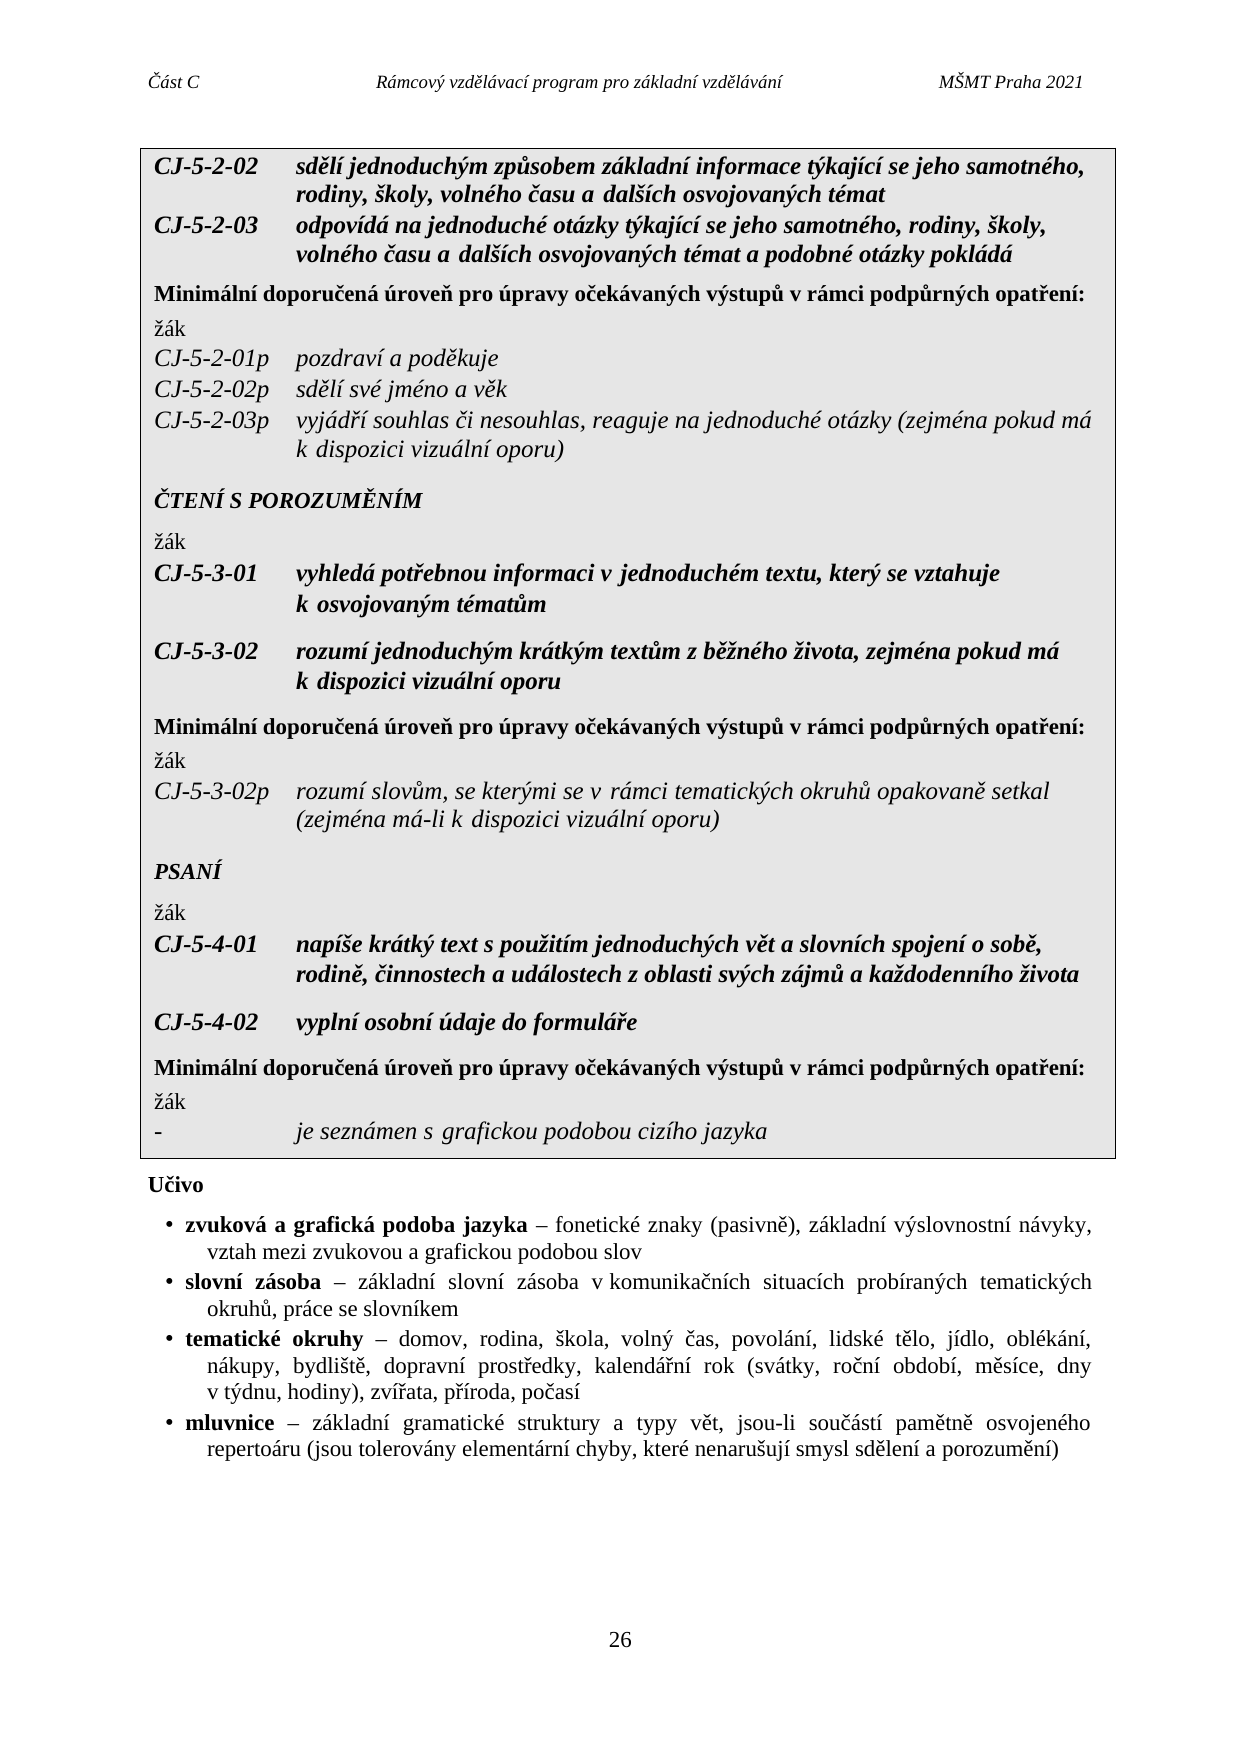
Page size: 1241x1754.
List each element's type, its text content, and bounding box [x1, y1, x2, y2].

list tematické okruhy – domov, rodina, škola, volný čas, povolání, lidské tělo, jídlo, oblékání, nákupy, bydliště, dopravní prostředky, kalendářní rok (svátky, roční období, měsíce, dny v týdnu, hodiny), zvířata, příroda, počasí [165, 1325, 1092, 1404]
list slovní zásoba – základní slovní zásoba v komunikačních situacích probíraných tematických okruhů, práce se slovníkem [165, 1268, 1092, 1321]
list zvuková a grafická podoba jazyka – fonetické znaky (pasivně), základní výslovnostní návyky, vztah mezi zvukovou a grafickou podobou slov [165, 1212, 1092, 1264]
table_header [141, 149, 1115, 1158]
text Učivo [148, 1171, 1092, 1197]
list mluvnice – základní gramatické struktury a typy vět, jsou-li součástí pamětně osvojeného repertoáru (jsou tolerovány elementární chyby, které nenarušují smysl sdělení a porozumění) [165, 1408, 1092, 1461]
